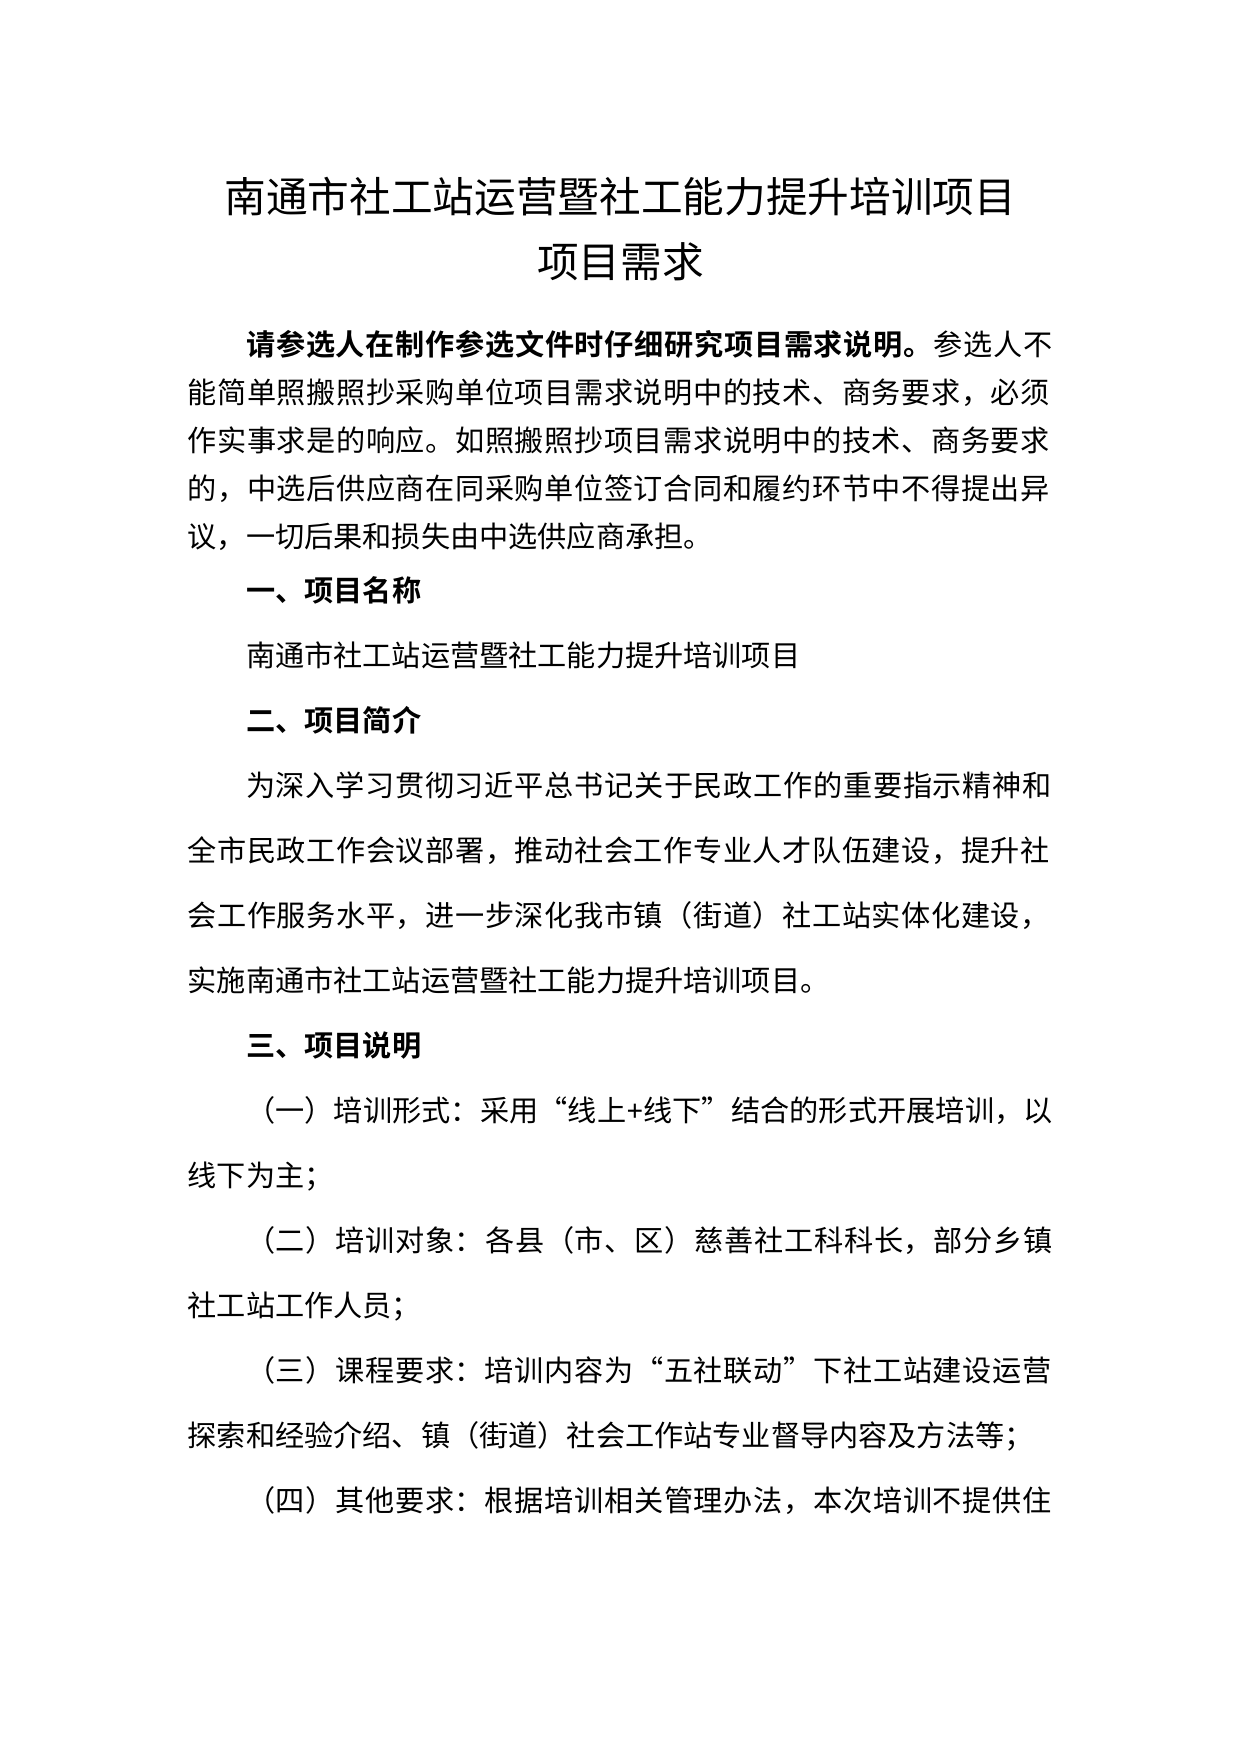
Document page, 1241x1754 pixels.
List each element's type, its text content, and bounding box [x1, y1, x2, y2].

text 一、项目名称 [187, 557, 1053, 622]
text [187, 1467, 1053, 1532]
text 三、项目说明 [187, 1012, 1053, 1077]
text 请参选人在制作参选文件时仔细研究项目需求说明。参选人不能简单照搬照抄采购单位项目需求说明中的技术、商务要求，必须作实事求是的响应。如照搬照抄项目需求说明中的技术、商务要求的，中选后供应商在同采购单位签订合同和履约环节中不得提出异议，一切后果和损失由中选供应商承担。 [187, 317, 1053, 557]
text （二）培训对象：各县（市、区）慈善社工科科长，部分乡镇社工站工作人员； [187, 1207, 1053, 1337]
text （三）课程要求：培训内容为“五社联动”下社工站建设运营探索和经验介绍、镇（街道）社会工作站专业督导内容及方法等； [187, 1337, 1053, 1467]
text 二、项目简介 [187, 687, 1053, 752]
text 为深入学习贯彻习近平总书记关于民政工作的重要指示精神和全市民政工作会议部署，推动社会工作专业人才队伍建设，提升社会工作服务水平，进一步深化我市镇（街道）社工站实体化建设，实施南通市社工站运营暨社工能力提升培训项目。 [187, 752, 1053, 1012]
text 南通市社工站运营暨社工能力提升培训项目 [187, 622, 1053, 687]
text （一）培训形式：采用“线上+线下”结合的形式开展培训，以线下为主； [187, 1077, 1053, 1207]
subtitle 项目需求 [187, 227, 1053, 292]
subtitle 南通市社工站运营暨社工能力提升培训项目 [187, 162, 1053, 227]
